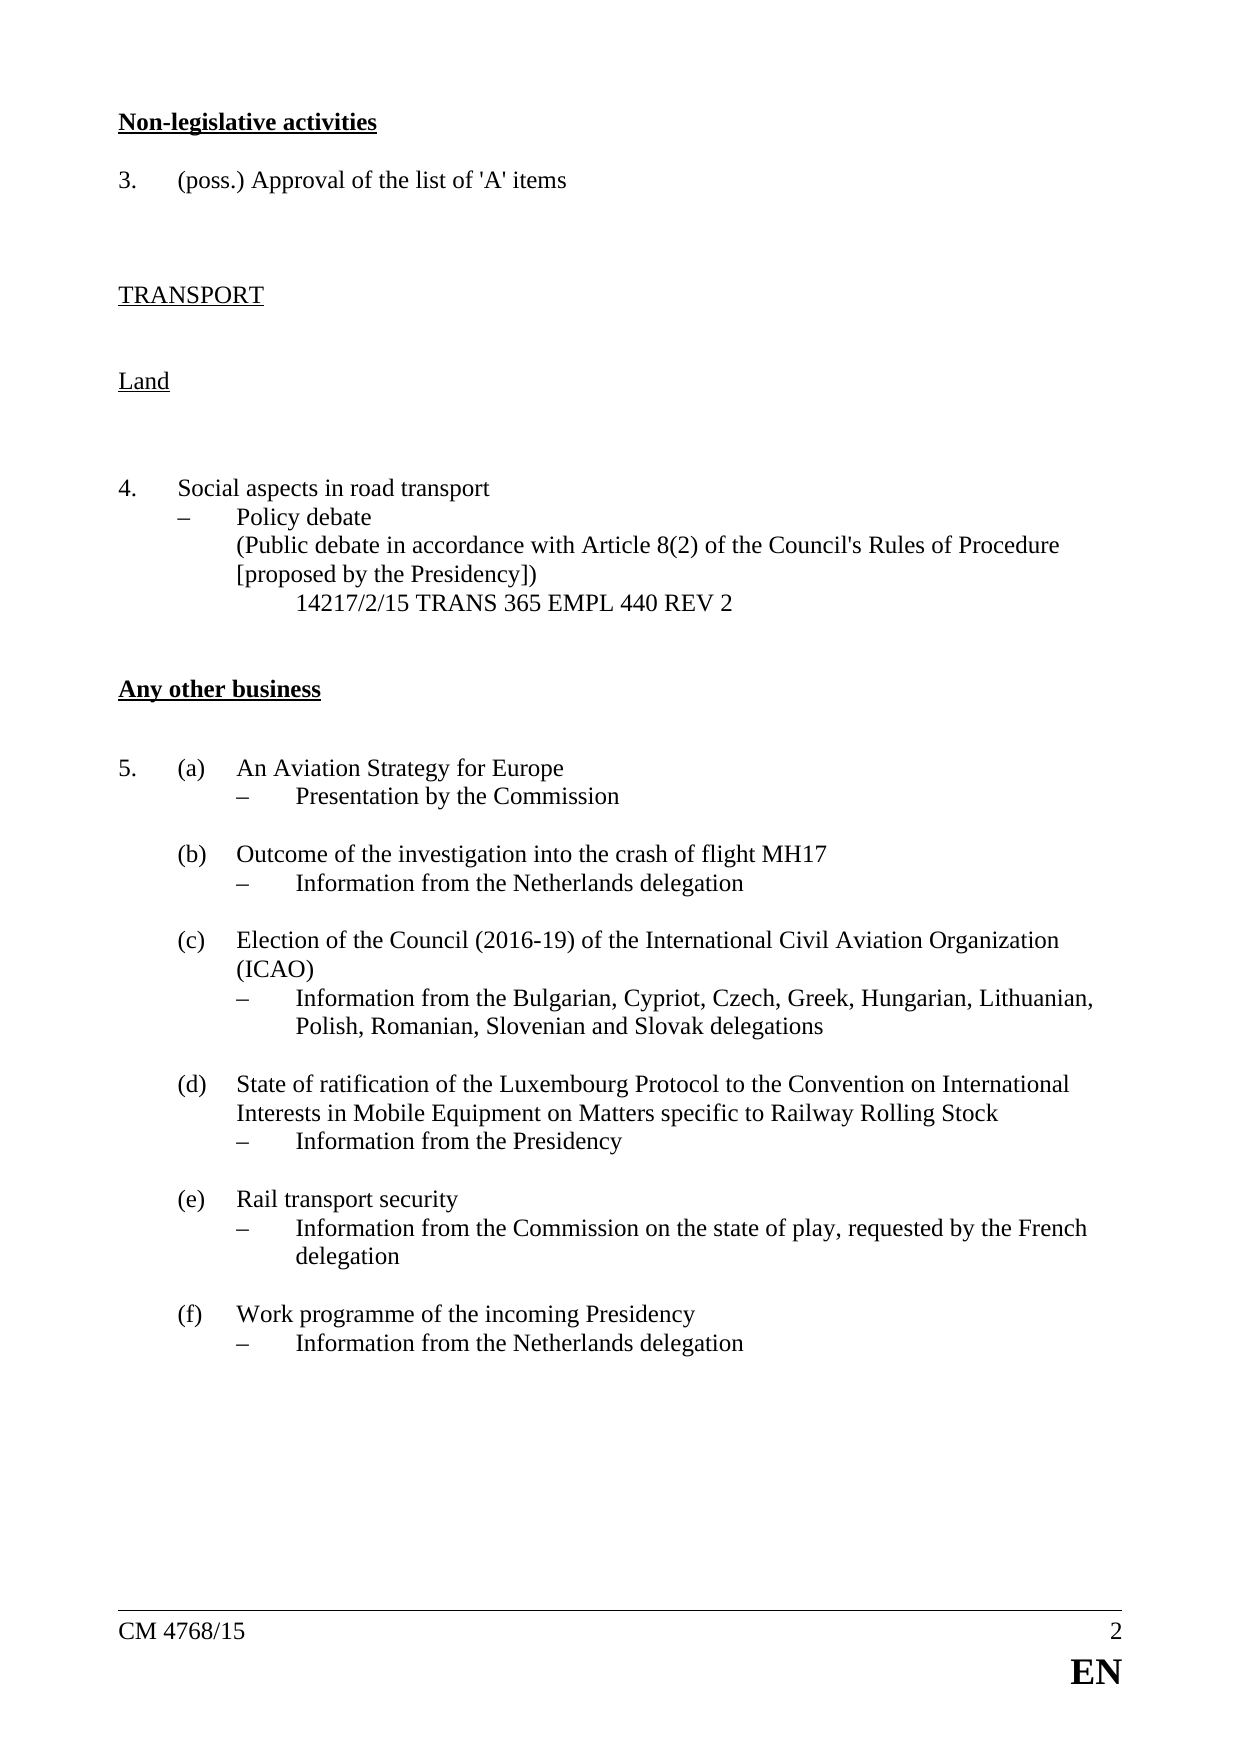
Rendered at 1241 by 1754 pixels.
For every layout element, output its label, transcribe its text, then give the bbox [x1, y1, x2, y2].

text (b) Outcome of the investigation into the crash of flight MH17 [177, 839, 1122, 868]
text Information from the Netherlands delegation [236, 1328, 1122, 1356]
text (f) Work programme of the incoming Presidency [177, 1299, 1122, 1328]
list Policy debate [177, 502, 1122, 531]
text 14217/2/15 TRANS 365 EMPL 440 REV 2 [295, 588, 1122, 617]
text Information from the Commission on the state of play, requested by the French delegation [236, 1213, 1122, 1270]
list Presentation by the Commission [236, 781, 1122, 810]
text Non-legislative activities [118, 107, 1122, 136]
text (d) State of ratification of the Luxembourg Protocol to the Convention on International Interests in Mobile Equipment on Matters specific to Railway Rolling Stock [177, 1069, 1122, 1126]
text Information from the Bulgarian, Cypriot, Czech, Greek, Hungarian, Lithuanian, Polish, Romanian, Slovenian and Slovak delegations [236, 983, 1122, 1040]
text (e) Rail transport security [177, 1184, 1122, 1213]
text Information from the Netherlands delegation [236, 868, 1122, 896]
text 3. (poss.) Approval of the list of 'A' items [118, 165, 1122, 193]
text Information from the Presidency [236, 1126, 1122, 1155]
text TRANSPORT [118, 280, 1122, 308]
text (c) Election of the Council (2016-19) of the International Civil Aviation Organization (ICAO) [177, 925, 1122, 983]
text Any other business [118, 674, 1122, 703]
text Land [118, 366, 1122, 395]
text 5. (a) An Aviation Strategy for Europe [118, 753, 1122, 781]
text 4. Social aspects in road transport [118, 473, 1122, 502]
text (Public debate in accordance with Article 8(2) of the Council's Rules of Procedure [proposed by the Presidency]) [236, 531, 1122, 588]
